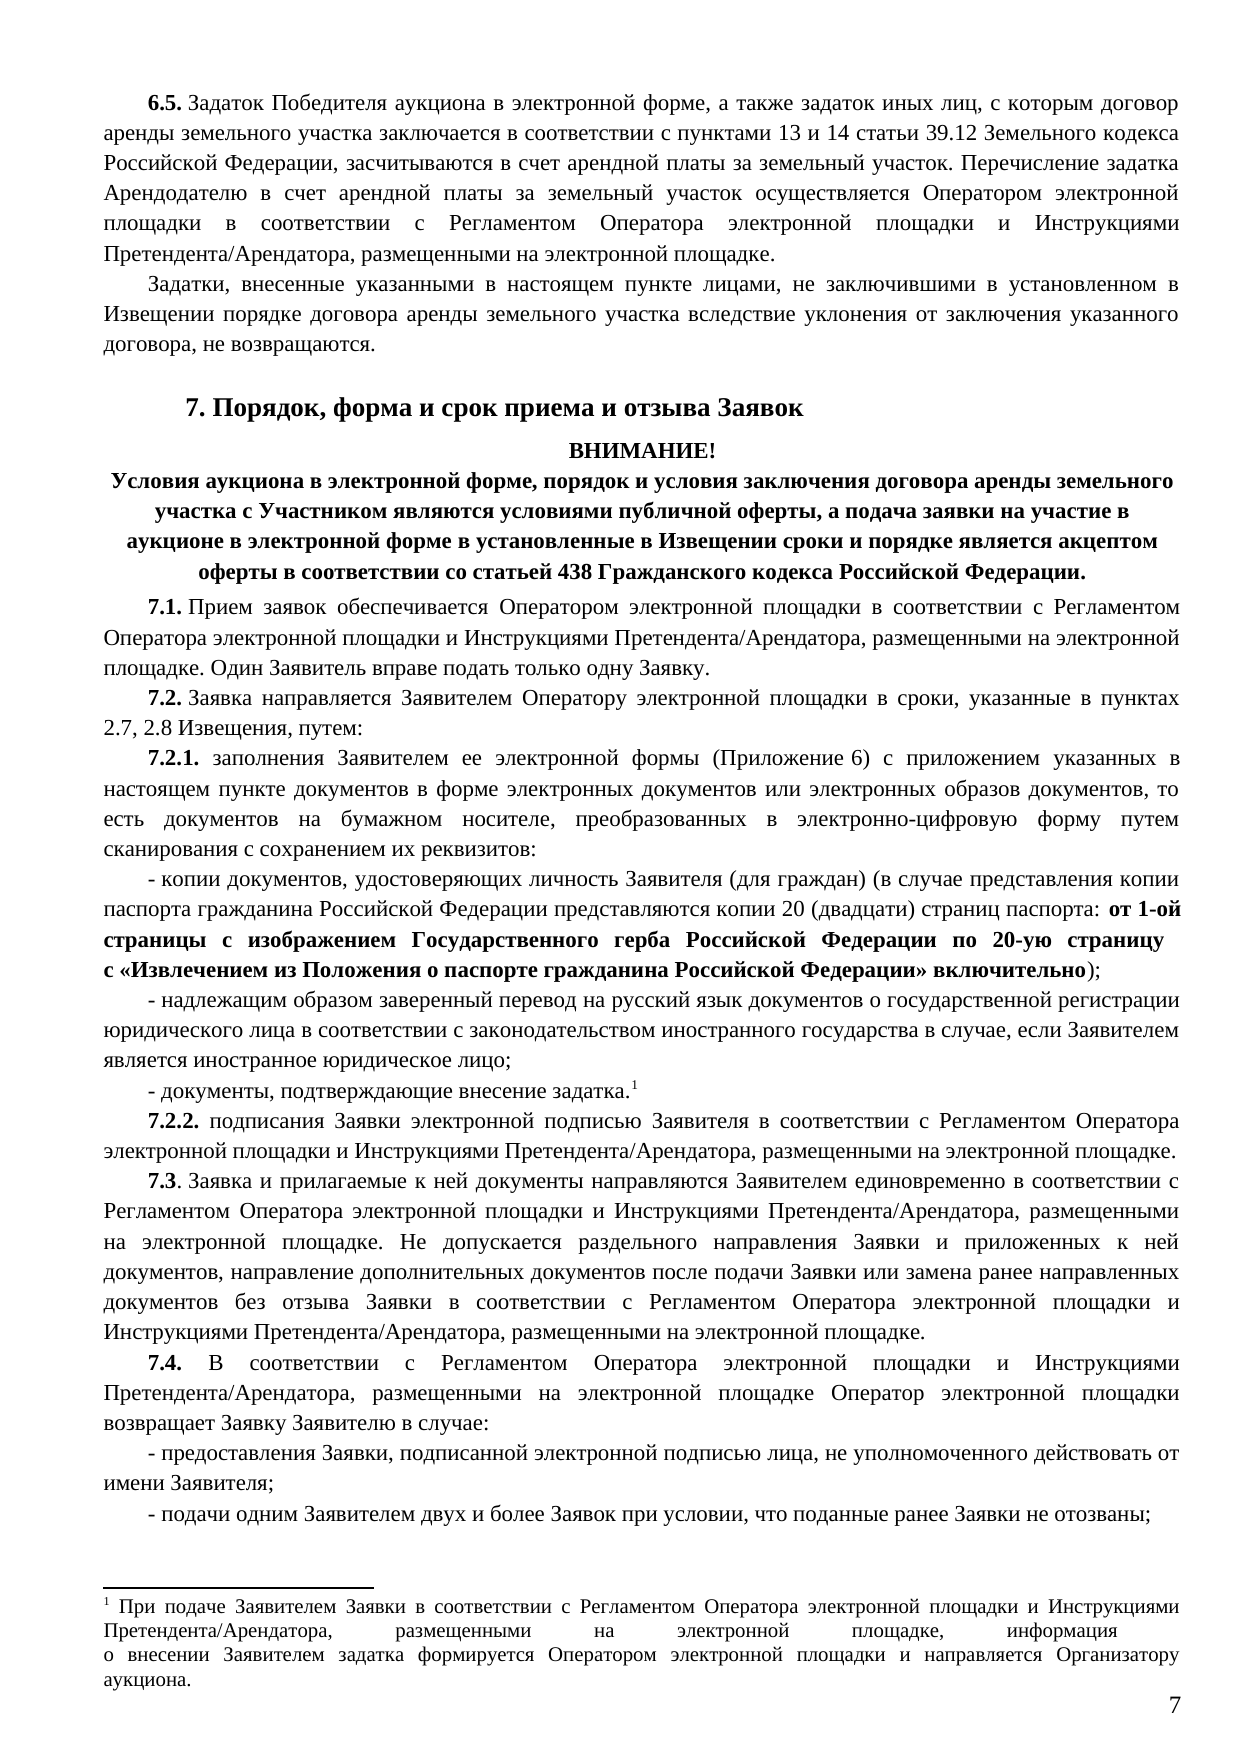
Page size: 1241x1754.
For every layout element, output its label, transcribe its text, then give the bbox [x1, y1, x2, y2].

text Условия аукциона в электронной форме, порядок и условия заключения договора аренды земельного участка с Участником являются условиями публичной оферты, а подача заявки на участие в аукционе в электронной форме в установленные в Извещении сроки и порядке является акцептом оферты в соответствии со статьей 438 Гражданского кодекса Российской Федерации. [103, 467, 1181, 584]
text 6.5. Задаток Победителя аукциона в электронной форме, а также задаток иных лиц, с которым договор аренды земельного участка заключается в соответствии с пунктами 13 и 14 статьи 39.12 Земельного кодекса Российской Федерации, засчитываются в счет арендной платы за земельный участок. Перечисление задатка Арендодателю в счет арендной платы за земельный участок осуществляется Оператором электронной площадки в соответствии с Регламентом Оператора электронной площадки и Инструкциями Претендента/Арендатора, размещенными на электронной площадке. [103, 89, 1181, 266]
text 7.2.2. подписания Заявки электронной подписью Заявителя в соответствии с Регламентом Оператора электронной площадки и Инструкциями Претендента/Арендатора, размещенными на электронной площадке. [103, 1107, 1181, 1163]
text - надлежащим образом заверенный перевод на русский язык документов о государственной регистрации юридического лица в соответствии с законодательством иностранного государства в случае, если Заявителем является иностранное юридическое лицо; [103, 986, 1181, 1073]
subtitle 7. Порядок, форма и срок приема и отзыва Заявок [185, 391, 1181, 422]
text 7.1. Прием заявок обеспечивается Оператором электронной площадки в соответствии с Регламентом Оператора электронной площадки и Инструкциями Претендента/Арендатора, размещенными на электронной площадке. Один Заявитель вправе подать только одну Заявку. [103, 593, 1181, 680]
text - копии документов, удостоверяющих личность Заявителя (для граждан) (в случае представления копии паспорта гражданина Российской Федерации представляются копии 20 (двадцати) страниц паспорта: от 1-ой страницы с изображением Государственного герба Российской Федерации по 20-ую страницу с «Извлечением из Положения о паспорте гражданина Российской Федерации» включительно); [103, 865, 1181, 982]
text ВНИМАНИЕ! [103, 437, 1181, 463]
text 7.3. Заявка и прилагаемые к ней документы направляются Заявителем единовременно в соответствии с Регламентом Оператора электронной площадки и Инструкциями Претендента/Арендатора, размещенными на электронной площадке. Не допускается раздельного направления Заявки и приложенных к ней документов, направление дополнительных документов после подачи Заявки или замена ранее направленных документов без отзыва Заявки в соответствии с Регламентом Оператора электронной площадки и Инструкциями Претендента/Арендатора, размещенными на электронной площадке. [103, 1167, 1181, 1345]
text - документы, подтверждающие внесение задатка. [103, 1077, 1181, 1103]
text 7.2. Заявка направляется Заявителем Оператору электронной площадки в сроки, указанные в пунктах 2.7, 2.8 Извещения, путем: [103, 684, 1181, 741]
text - подачи одним Заявителем двух и более Заявок при условии, что поданные ранее Заявки не отозваны; [103, 1499, 1181, 1526]
text - предоставления Заявки, подписанной электронной подписью лица, не уполномоченного действовать от имени Заявителя; [103, 1439, 1181, 1496]
text 7.4. В соответствии с Регламентом Оператора электронной площадки и Инструкциями Претендента/Арендатора, размещенными на электронной площадке Оператор электронной площадки возвращает Заявку Заявителю в случае: [103, 1348, 1181, 1435]
text Задатки, внесенные указанными в настоящем пункте лицами, не заключившими в установленном в Извещении порядке договора аренды земельного участка вследствие уклонения от заключения указанного договора, не возвращаются. [103, 270, 1181, 357]
text 7.2.1. заполнения Заявителем ее электронной формы (Приложение 6) с приложением указанных в настоящем пункте документов в форме электронных документов или электронных образов документов, то есть документов на бумажном носителе, преобразованных в электронно-цифровую форму путем сканирования с сохранением их реквизитов: [103, 744, 1181, 861]
